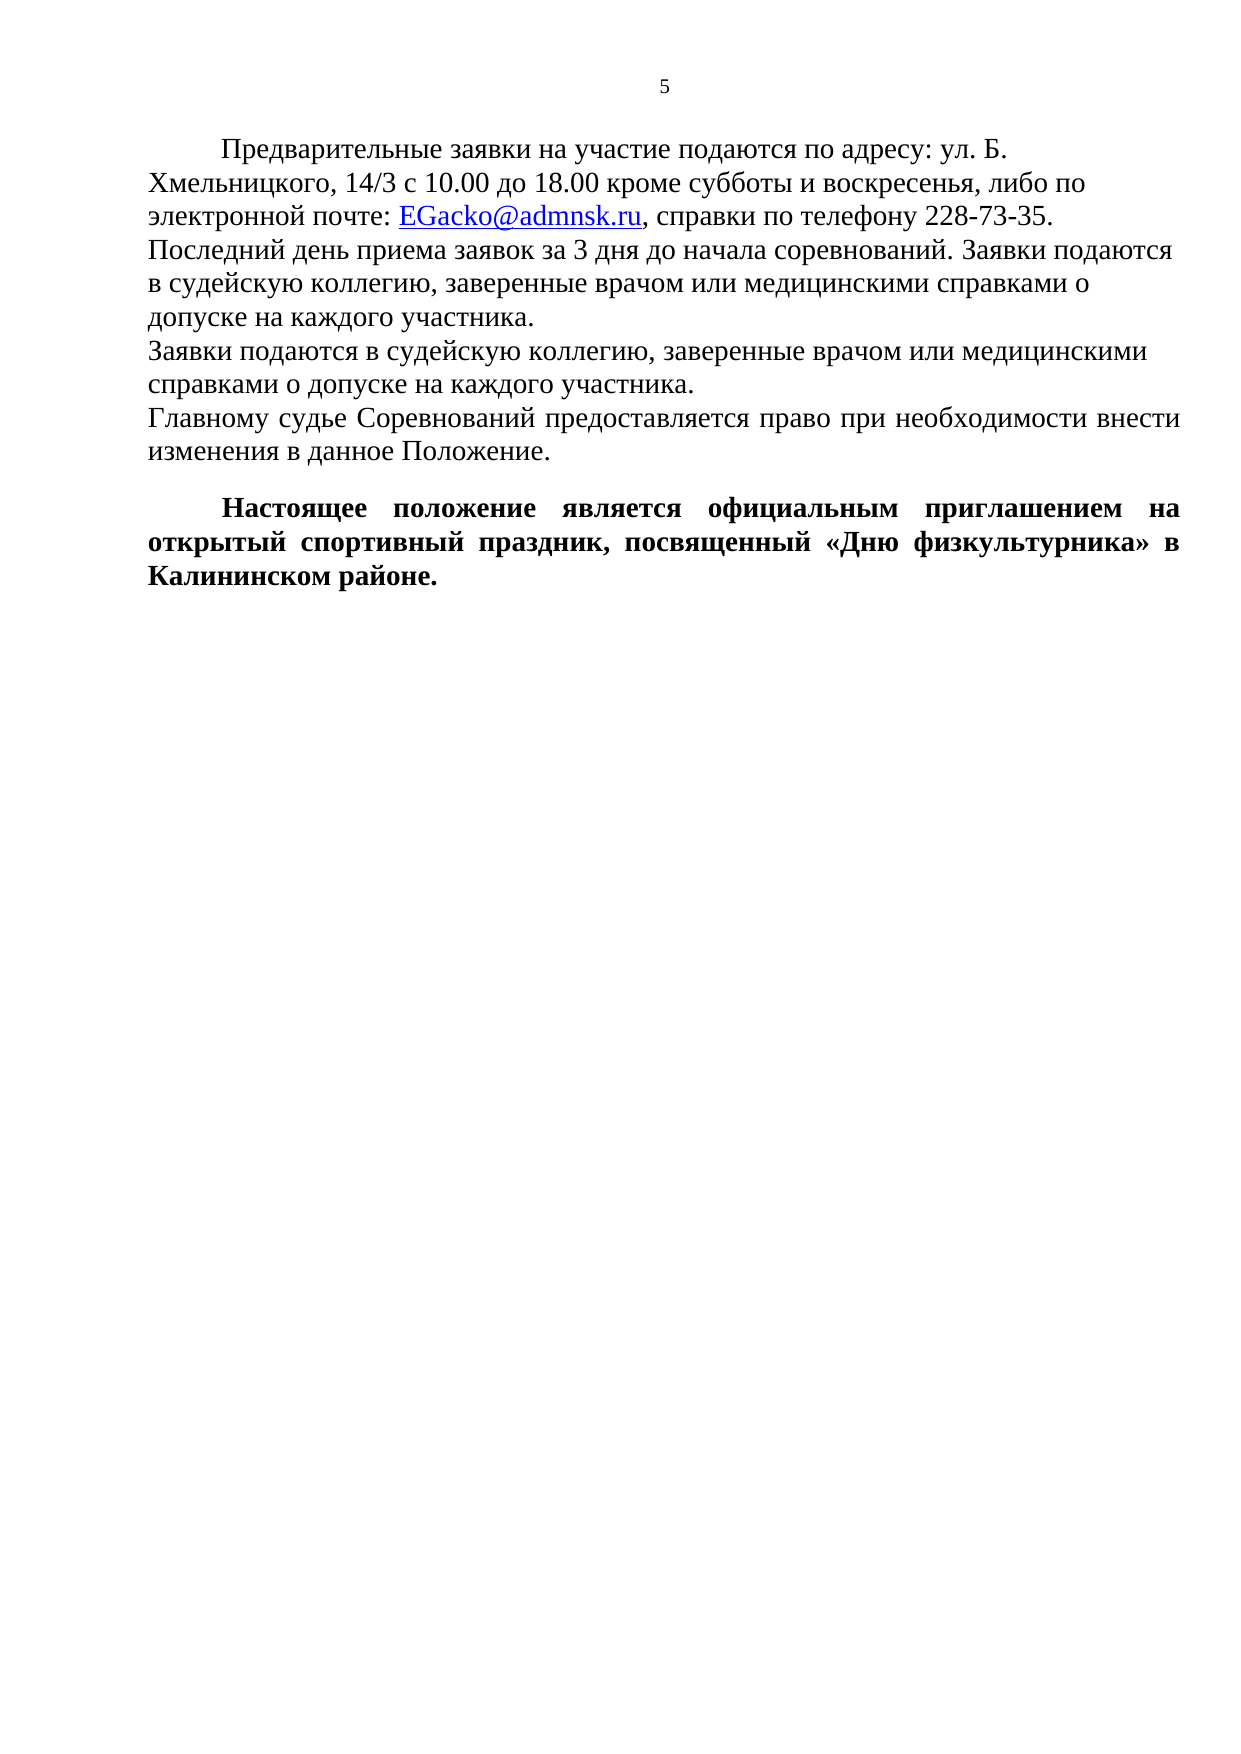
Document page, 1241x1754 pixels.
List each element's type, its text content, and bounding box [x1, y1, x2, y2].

list Главному судье Соревнований предоставляется право при необходимости внести изменения в данное Положение. [148, 400, 1181, 467]
text Настоящее положение является официальным приглашением на открытый спортивный праздник, посвященный «Дню физкультурника» в Калининском районе. [148, 491, 1181, 591]
text Предварительные заявки на участие подаются по адресу: ул. Б. Хмельницкого, 14/3 с 10.00 до 18.00 кроме субботы и воскресенья, либо по электронной почте: EGacko@admnsk.ru, справки по телефону 228-73-35. Последний день приема заявок за 3 дня до начала соревнований. Заявки подаются в судейскую коллегию, заверенные врачом или медицинскими справками о допуске на каждого участника. [148, 131, 1181, 333]
text Заявки подаются в судейскую коллегию, заверенные врачом или медицинскими справками о допуске на каждого участника. [148, 333, 1181, 400]
